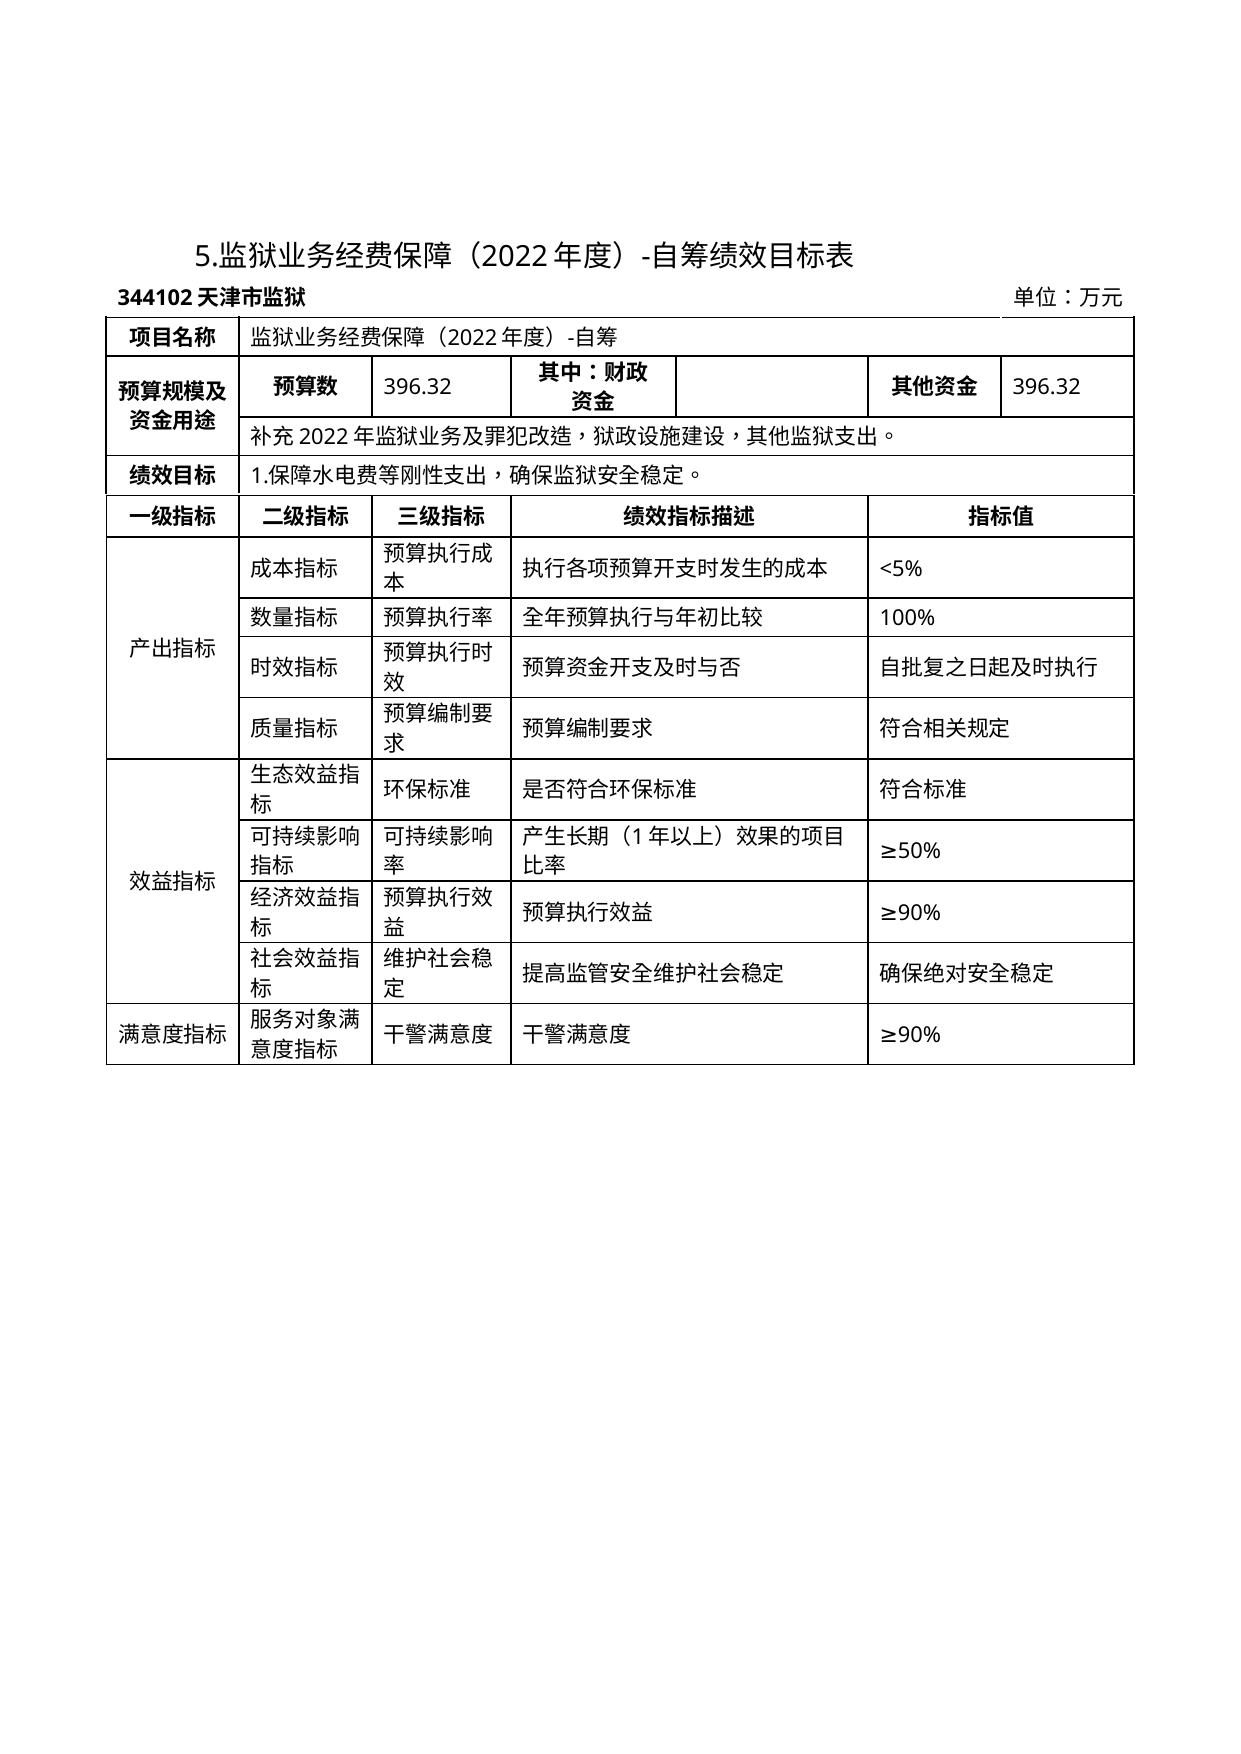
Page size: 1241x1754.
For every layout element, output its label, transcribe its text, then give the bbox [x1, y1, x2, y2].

table_cell 补充2022年监狱业务及罪犯改造，狱政设施建设，其他监狱支出。 [240, 418, 1133, 454]
table_cell 可持续影响指标 [240, 821, 371, 880]
table_cell 环保标准 [373, 760, 510, 819]
table_cell 社会效益指标 [240, 943, 371, 1002]
text 5.监狱业务经费保障（2022年度）-自筹绩效目标表 [136, 235, 1104, 275]
table_cell 预算编制要求 [512, 698, 867, 758]
table_cell 1.保障水电费等刚性支出，确保监狱安全稳定。 [240, 456, 1133, 493]
table_header 绩效指标描述 [512, 496, 867, 536]
table_cell 396.32 [373, 357, 510, 416]
table_cell 绩效目标 [107, 456, 238, 493]
table_cell 确保绝对安全稳定 [869, 943, 1133, 1002]
table_cell 预算编制要求 [373, 698, 510, 758]
table_cell 监狱业务经费保障（2022年度）-自筹 [240, 318, 1133, 355]
table_cell 成本指标 [240, 538, 371, 597]
table_cell 干警满意度 [373, 1004, 510, 1064]
table_cell 预算执行成本 [373, 538, 510, 597]
table_cell 预算执行效益 [373, 882, 510, 941]
table_cell 维护社会稳定 [373, 943, 510, 1002]
table_header 单位：万元 [1002, 277, 1133, 316]
table_header 344102天津市监狱 [107, 277, 1000, 316]
table_cell 提高监管安全维护社会稳定 [512, 943, 867, 1002]
table_cell 预算数 [240, 357, 371, 416]
table_cell <5% [869, 538, 1133, 597]
table_cell 预算执行效益 [512, 882, 867, 941]
table_cell 全年预算执行与年初比较 [512, 599, 867, 636]
table_cell 预算规模及资金用途 [107, 357, 238, 454]
table_header 三级指标 [373, 496, 510, 536]
table_cell [677, 357, 867, 416]
table_cell 其中：财政 资金 [512, 357, 675, 416]
table_cell 满意度指标 [107, 1004, 238, 1064]
table_cell ≥90% [869, 882, 1133, 941]
table_cell 符合相关规定 [869, 698, 1133, 758]
table_cell 396.32 [1002, 357, 1133, 416]
table_cell 产生长期（1年以上）效果的项目比率 [512, 821, 867, 880]
table_cell ≥50% [869, 821, 1133, 880]
table_header 一级指标 [107, 496, 238, 536]
table_cell 干警满意度 [512, 1004, 867, 1064]
table_cell 其他资金 [869, 357, 1000, 416]
table_cell 数量指标 [240, 599, 371, 636]
table_cell 可持续影响率 [373, 821, 510, 880]
table_cell 预算执行率 [373, 599, 510, 636]
table_cell 预算执行时效 [373, 637, 510, 697]
table_cell 符合标准 [869, 760, 1133, 819]
table_cell 100% [869, 599, 1133, 636]
table_cell 是否符合环保标准 [512, 760, 867, 819]
table_cell 执行各项预算开支时发生的成本 [512, 538, 867, 597]
table_cell 生态效益指标 [240, 760, 371, 819]
table_header 二级指标 [240, 496, 371, 536]
table_cell 产出指标 [107, 538, 238, 758]
table_cell 项目名称 [107, 318, 238, 355]
table_cell 时效指标 [240, 637, 371, 697]
table_cell 自批复之日起及时执行 [869, 637, 1133, 697]
table_cell 服务对象满意度指标 [240, 1004, 371, 1064]
table_cell 质量指标 [240, 698, 371, 758]
table_header 指标值 [869, 496, 1133, 536]
table_cell ≥90% [869, 1004, 1133, 1064]
table_cell 经济效益指标 [240, 882, 371, 941]
table_cell 效益指标 [107, 760, 238, 1002]
table_cell 预算资金开支及时与否 [512, 637, 867, 697]
